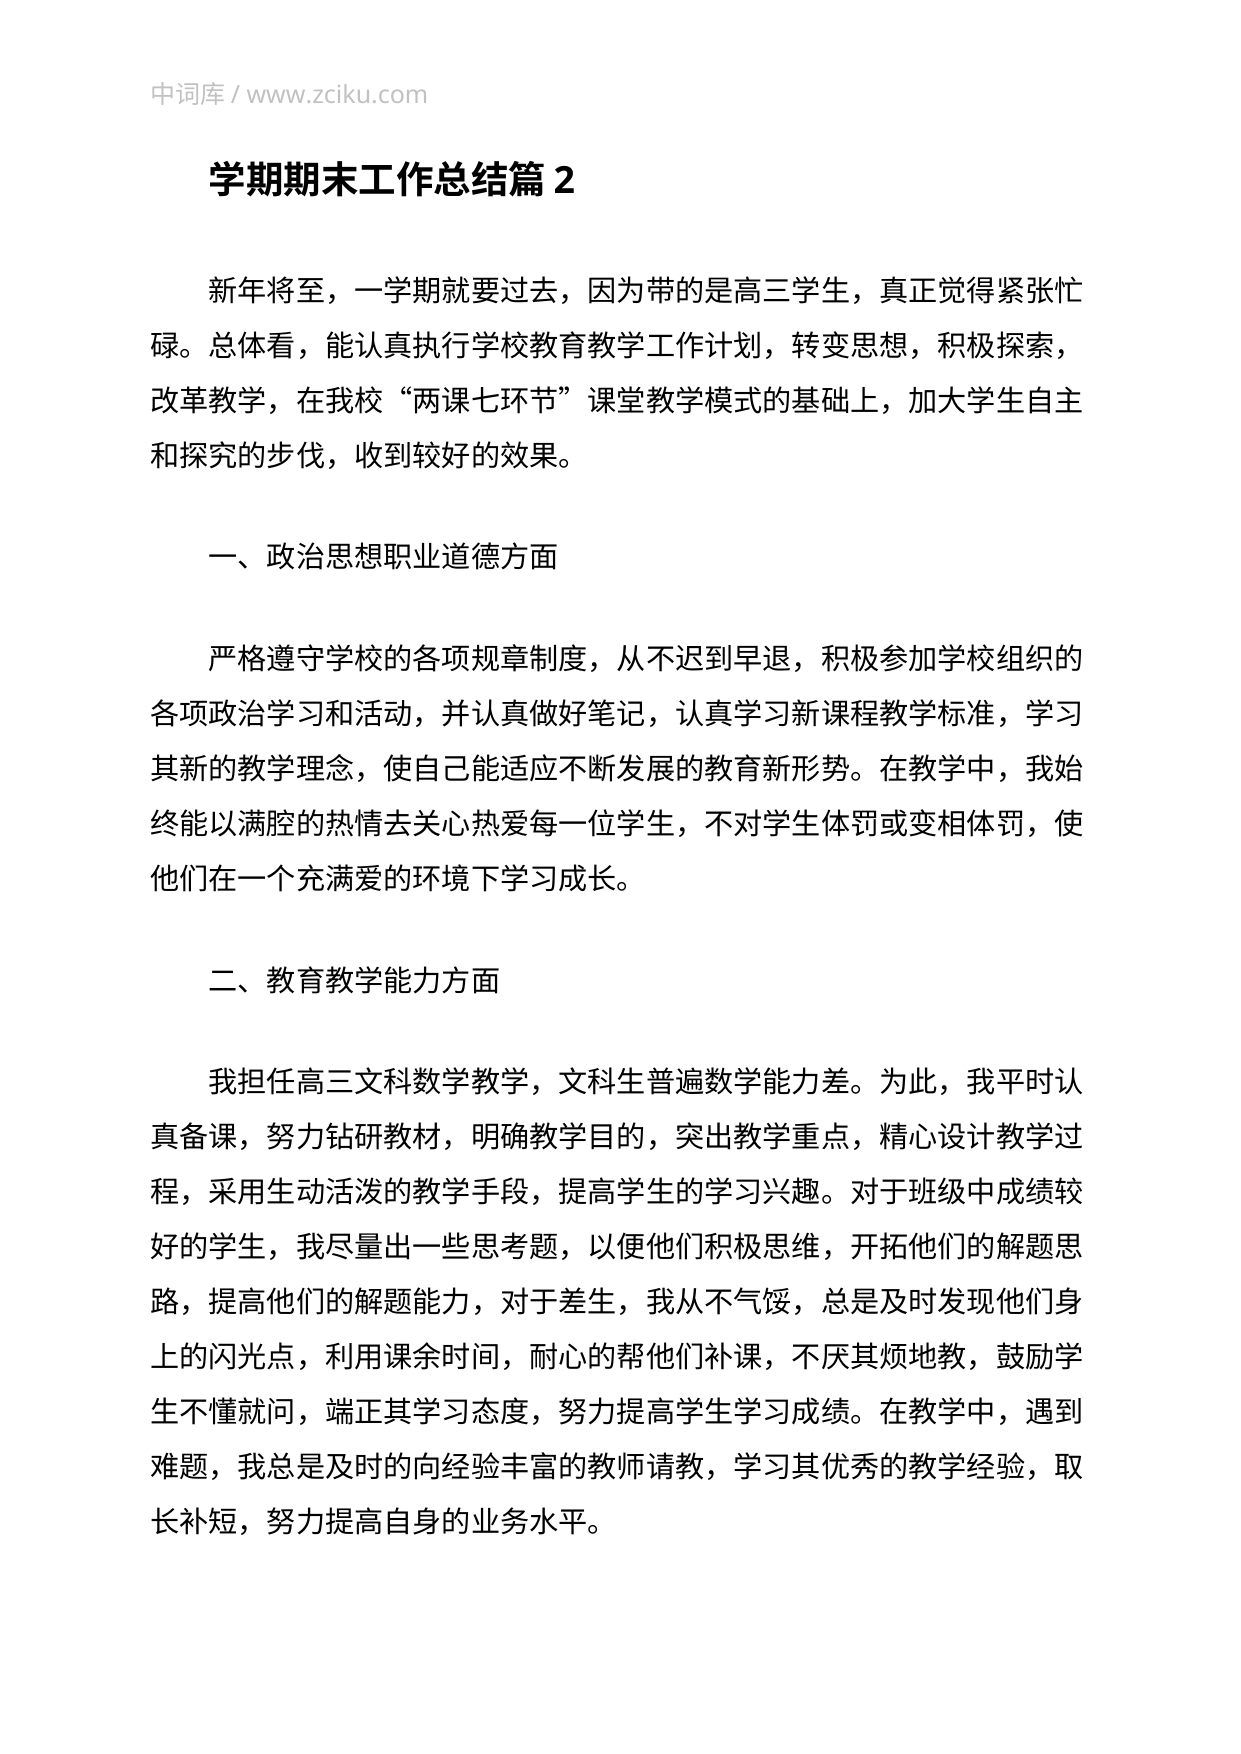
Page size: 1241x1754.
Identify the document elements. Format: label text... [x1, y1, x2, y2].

text 学期期末工作总结篇2 [150, 150, 1090, 204]
text 严格遵守学校的各项规章制度，从不迟到早退，积极参加学校组织的各项政治学习和活动，并认真做好笔记，认真学习新课程教学标准，学习其新的教学理念，使自己能适应不断发展的教育新形势。在教学中，我始终能以满腔的热情去关心热爱每一位学生，不对学生体罚或变相体罚，使他们在一个充满爱的环境下学习成长。 [150, 636, 1090, 898]
text 一、政治思想职业道德方面 [150, 534, 1090, 576]
text 二、教育教学能力方面 [150, 957, 1090, 999]
text 我担任高三文科数学教学，文科生普遍数学能力差。为此，我平时认真备课，努力钻研教材，明确教学目的，突出教学重点，精心设计教学过程，采用生动活泼的教学手段，提高学生的学习兴趣。对于班级中成绩较好的学生，我尽量出一些思考题，以便他们积极思维，开拓他们的解题思路，提高他们的解题能力，对于差生，我从不气馁，总是及时发现他们身上的闪光点，利用课余时间，耐心的帮他们补课，不厌其烦地教，鼓励学生不懂就问，端正其学习态度，努力提高学生学习成绩。在教学中，遇到难题，我总是及时的向经验丰富的教师请教，学习其优秀的教学经验，取长补短，努力提高自身的业务水平。 [150, 1059, 1090, 1540]
text 新年将至，一学期就要过去，因为带的是高三学生，真正觉得紧张忙碌。总体看，能认真执行学校教育教学工作计划，转变思想，积极探索，改革教学，在我校“两课七环节”课堂教学模式的基础上，加大学生自主和探究的步伐，收到较好的效果。 [150, 268, 1090, 474]
